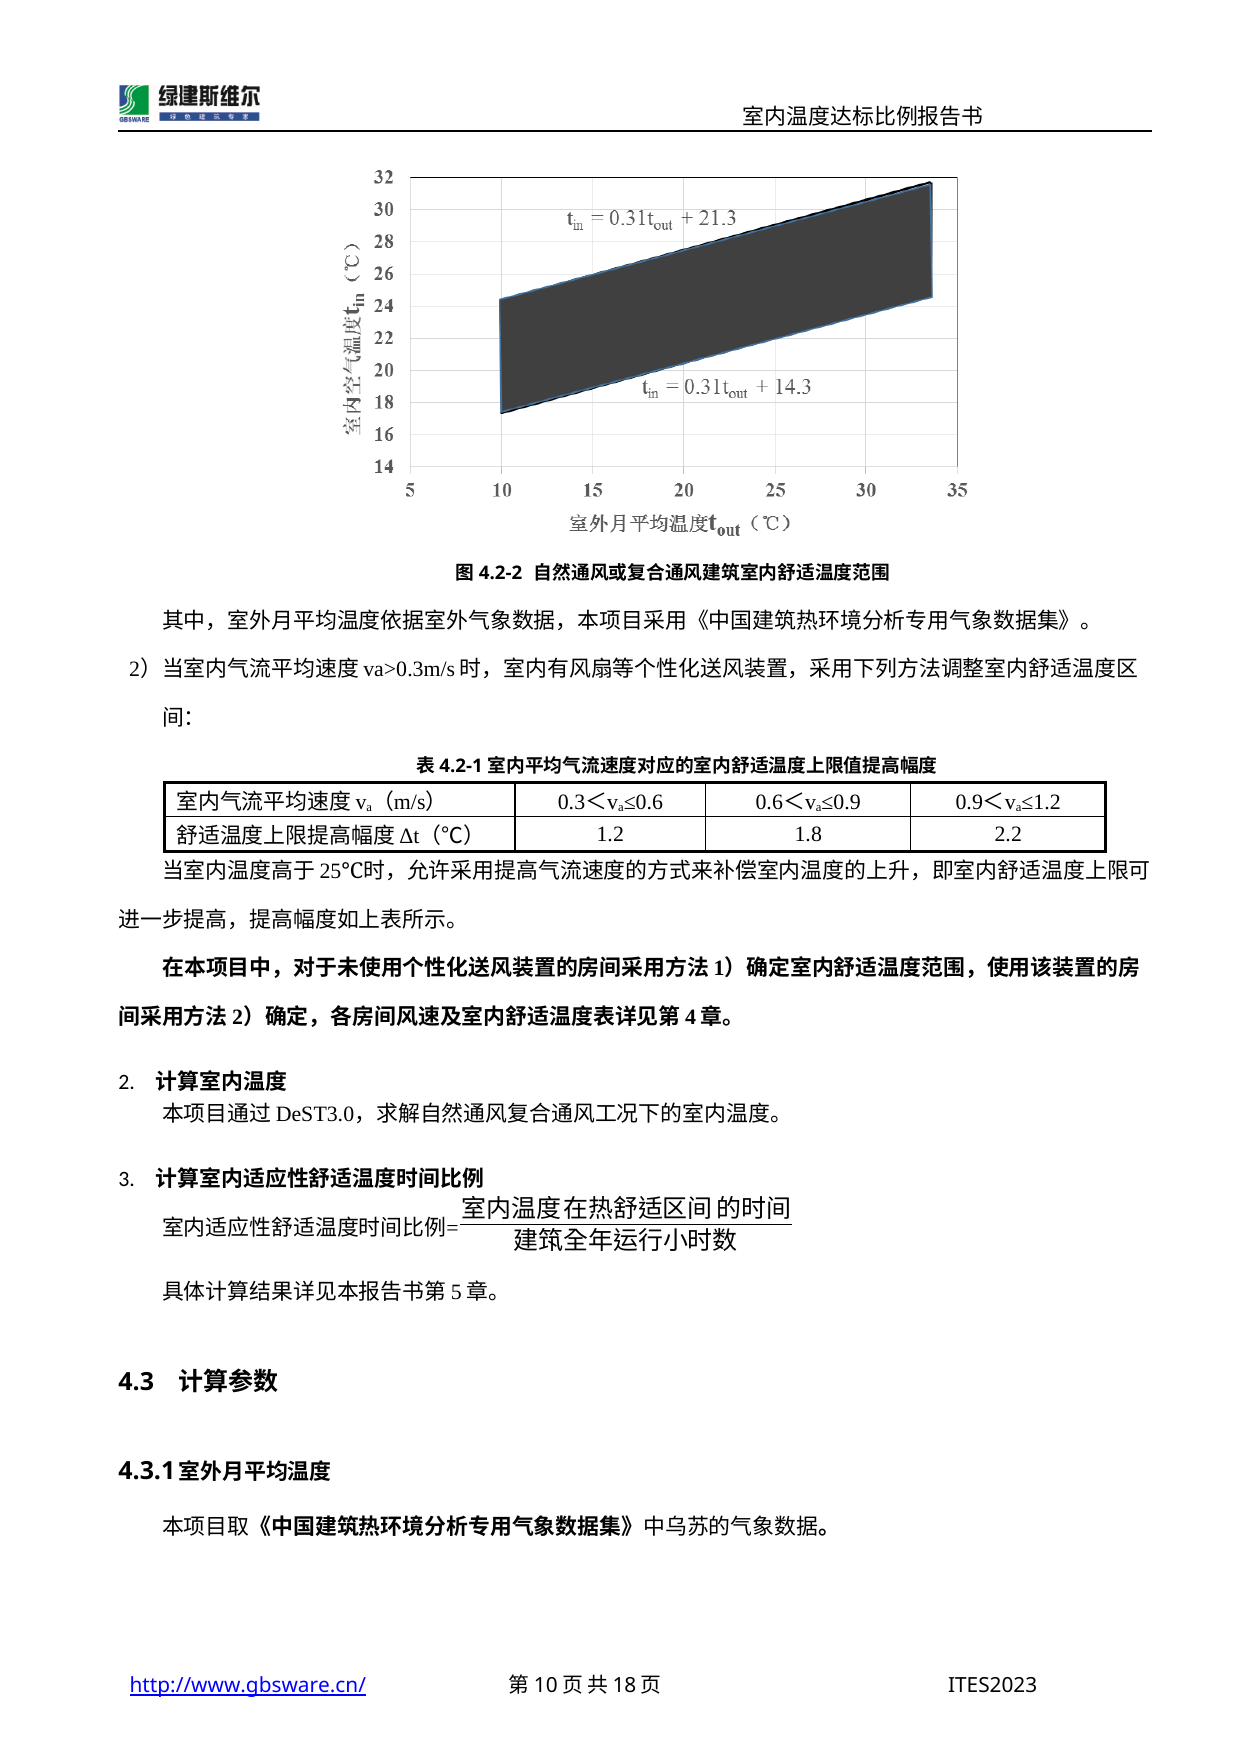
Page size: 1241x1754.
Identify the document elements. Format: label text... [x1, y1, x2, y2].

text 本项目取《中国建筑热环境分析专用气象数据集》中乌苏的气象数据。 [118, 1508, 1152, 1541]
table_header 室内气流平均速度va（m/s） [166, 784, 514, 816]
picture [118, 82, 261, 124]
text 室内适应性舒适温度时间比例= [118, 1193, 1152, 1258]
list 计算室内温度 [118, 1063, 1152, 1096]
table_cell 1.8 [706, 817, 910, 850]
text 本项目通过DeST3.0，求解自然通风复合通风工况下的室内温度。 [118, 1096, 1152, 1128]
table_cell 1.2 [516, 817, 705, 850]
text 在本项目中，对于未使用个性化送风装置的房间采用方法1）确定室内舒适温度范围，使用该装置的房间采用方法2）确定，各房间风速及室内舒适温度表详见第4章。 [118, 950, 1152, 1031]
text 具体计算结果详见本报告书第5章。 [118, 1274, 1152, 1306]
table_cell 2.2 [911, 817, 1104, 850]
text 当室内温度高于25℃时，允许采用提高气流速度的方式来补偿室内温度的上升，即室内舒适温度上限可进一步提高，提高幅度如上表所示。 [118, 853, 1152, 934]
subtitle 计算参数 [118, 1347, 1152, 1412]
list 计算室内适应性舒适温度时间比例 [118, 1160, 1152, 1193]
table_header 0.9＜va≤1.2 [911, 784, 1104, 816]
text 其中，室外月平均温度依据室外气象数据，本项目采用《中国建筑热环境分析专用气象数据集》。 [118, 603, 1152, 635]
table_header 0.6＜va≤0.9 [706, 784, 910, 816]
text 2）当室内气流平均速度va>0.3m/s时，室内有风扇等个性化送风装置，采用下列方法调整室内舒适温度区间： [118, 651, 1152, 732]
picture [336, 157, 972, 539]
text 表4.2-1 室内平均气流速度对应的室内舒适温度上限值提高幅度 [156, 748, 1152, 781]
table_cell 舒适温度上限提高幅度Δt（℃） [166, 817, 514, 850]
subtitle 室外月平均温度 [118, 1437, 1152, 1502]
table_header 0.3＜va≤0.6 [516, 784, 705, 816]
